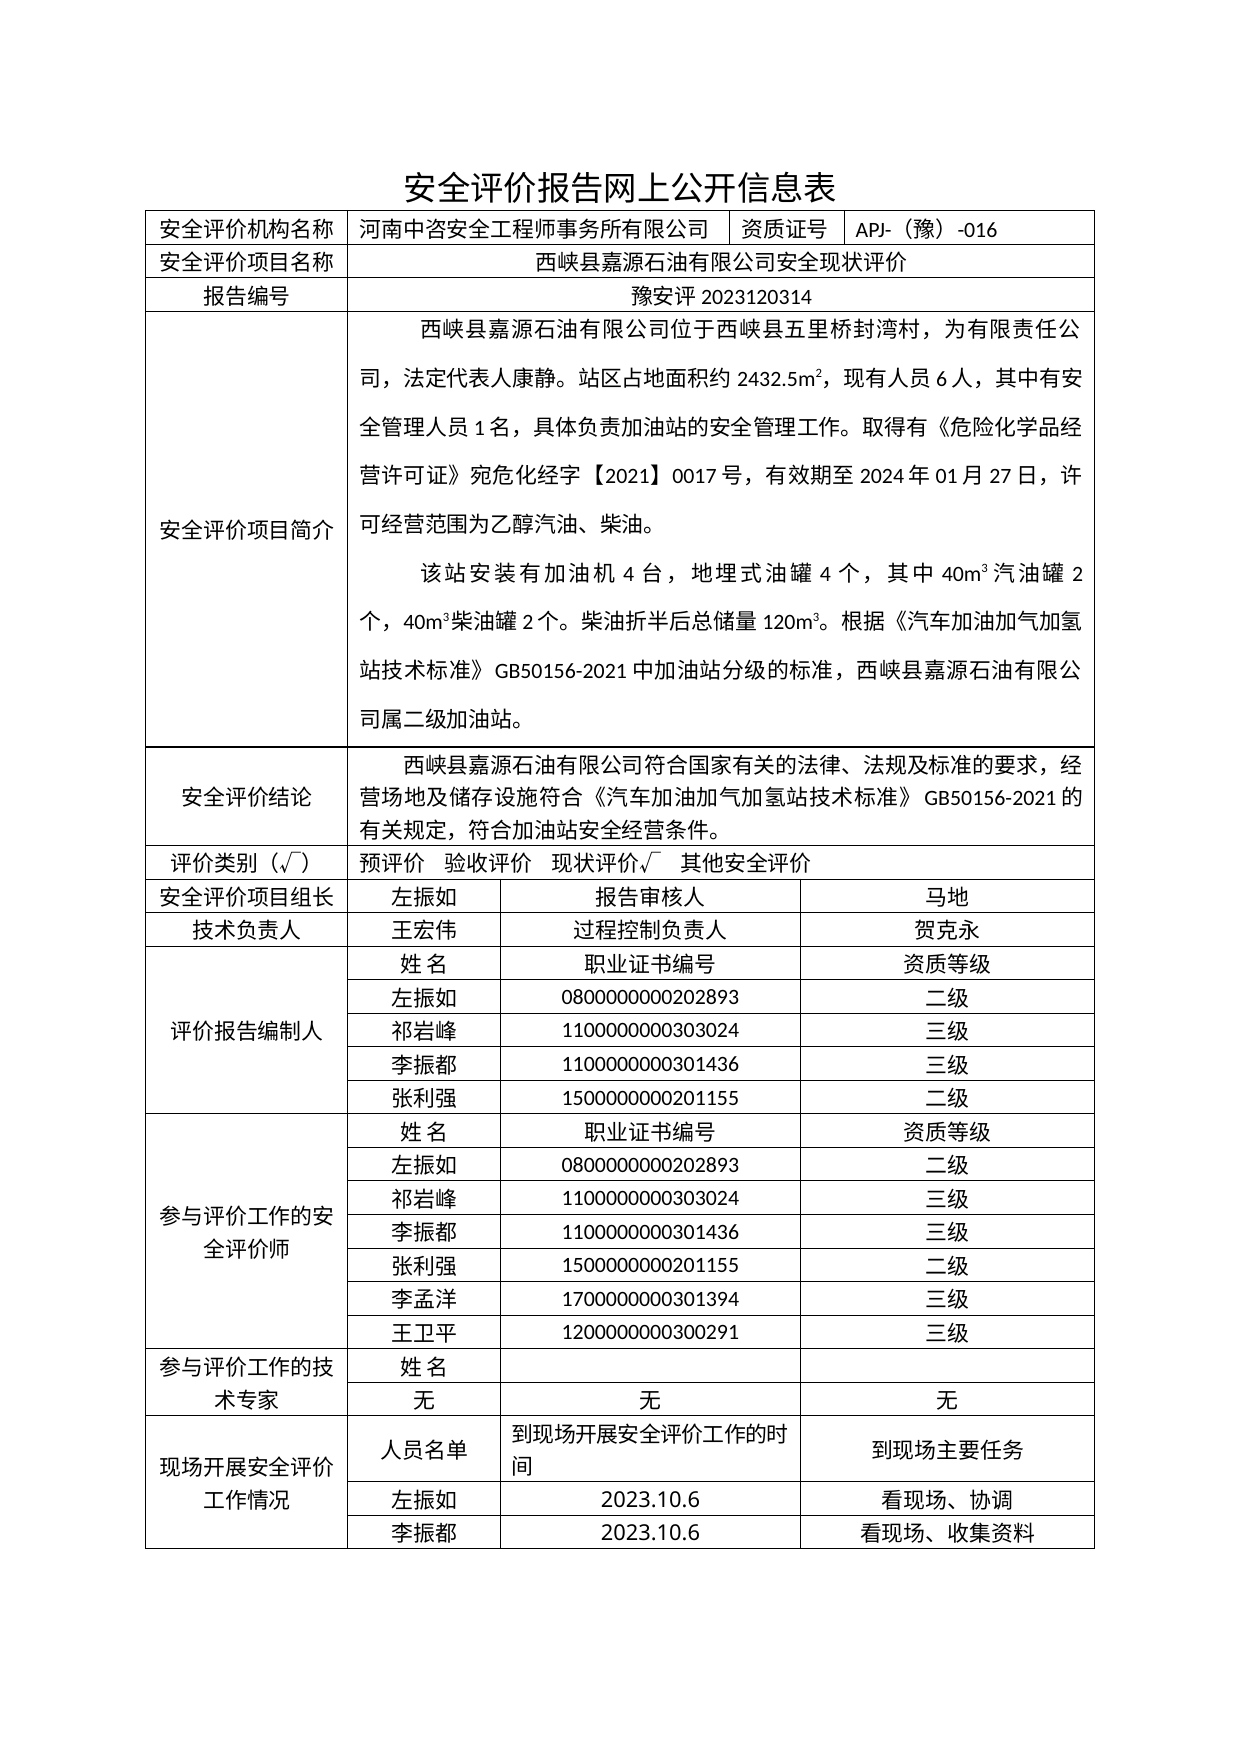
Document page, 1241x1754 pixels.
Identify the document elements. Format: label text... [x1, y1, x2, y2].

table_cell 左振如 [348, 980, 500, 1013]
table_cell 0800000000202893 [501, 980, 800, 1013]
table_cell 豫安评2023120314 [348, 278, 1094, 311]
table_cell 职业证书编号 [501, 1114, 800, 1147]
table_cell 张利强 [348, 1249, 500, 1281]
table_cell 王卫平 [348, 1316, 500, 1348]
table_cell 二级 [801, 1249, 1094, 1281]
table_header 资质证号 [730, 211, 844, 244]
table_cell 评价报告编制人 [146, 947, 347, 1113]
table_cell 1100000000303024 [501, 1014, 800, 1046]
table_cell 1100000000301436 [501, 1047, 800, 1080]
table_cell [801, 1349, 1094, 1382]
table_cell 参与评价工作的安全评价师 [146, 1114, 347, 1348]
table_cell 到现场主要任务 [801, 1416, 1094, 1481]
table_cell 资质等级 [801, 1114, 1094, 1147]
table_cell 评价类别（√） [146, 846, 347, 878]
table_cell 无 [801, 1383, 1094, 1415]
table_cell 祁岩峰 [348, 1014, 500, 1046]
table_cell 二级 [801, 1148, 1094, 1180]
table_cell 无 [501, 1383, 800, 1415]
table_cell 现场开展安全评价工作情况 [146, 1416, 347, 1548]
table_cell 到现场开展安全评价工作的时间 [501, 1416, 800, 1481]
table_header APJ-（豫）-016 [845, 211, 1094, 244]
table_cell 资质等级 [801, 947, 1094, 979]
table_cell 1200000000300291 [501, 1316, 800, 1348]
table_cell 西峡县嘉源石油有限公司符合国家有关的法律、法规及标准的要求，经营场地及储存设施符合《汽车加油加气加氢站技术标准》GB50156-2021的有关规定，符合加油站安全经营条件。 [348, 748, 1094, 845]
table_cell 安全评价项目组长 [146, 880, 347, 912]
table_cell 二级 [801, 980, 1094, 1013]
table_header 安全评价机构名称 [146, 211, 347, 244]
table_cell 李振都 [348, 1047, 500, 1080]
table_cell 1100000000301436 [501, 1215, 800, 1247]
table_cell 安全评价结论 [146, 748, 347, 845]
table_cell 1500000000201155 [501, 1249, 800, 1281]
table_cell 三级 [801, 1282, 1094, 1314]
table_cell 报告编号 [146, 278, 347, 311]
table_cell 1100000000303024 [501, 1181, 800, 1214]
table_cell 1700000000301394 [501, 1282, 800, 1314]
table_cell 李振都 [348, 1215, 500, 1247]
table_cell 三级 [801, 1014, 1094, 1046]
table_cell 三级 [801, 1181, 1094, 1214]
table_cell 三级 [801, 1316, 1094, 1348]
table_cell 安全评价项目名称 [146, 245, 347, 277]
table_cell 张利强 [348, 1081, 500, 1113]
table_cell 看现场、协调 [801, 1482, 1094, 1515]
table_cell 人员名单 [348, 1416, 500, 1481]
table_cell 二级 [801, 1081, 1094, 1113]
table_cell 2023.10.6 [501, 1482, 800, 1515]
table_cell 西峡县嘉源石油有限公司安全现状评价 [348, 245, 1094, 277]
text 安全评价报告网上公开信息表 [187, 162, 1053, 210]
table_header 河南中咨安全工程师事务所有限公司 [348, 211, 729, 244]
table_cell 李孟洋 [348, 1282, 500, 1314]
table_cell 李振都 [348, 1516, 500, 1548]
table_cell 姓 名 [348, 947, 500, 979]
table_cell 姓 名 [348, 1114, 500, 1147]
table_cell 王宏伟 [348, 913, 500, 946]
table_cell 三级 [801, 1047, 1094, 1080]
table_cell 安全评价项目简介 [146, 312, 347, 746]
table_cell [501, 1349, 800, 1382]
table_cell 马地 [801, 880, 1094, 912]
table_cell 左振如 [348, 880, 500, 912]
table_cell 报告审核人 [501, 880, 800, 912]
table_cell 过程控制负责人 [501, 913, 800, 946]
table_cell 三级 [801, 1215, 1094, 1247]
table_cell 左振如 [348, 1148, 500, 1180]
table_cell 2023.10.6 [501, 1516, 800, 1548]
table_cell 1500000000201155 [501, 1081, 800, 1113]
table_cell 职业证书编号 [501, 947, 800, 979]
table_cell 看现场、收集资料 [801, 1516, 1094, 1548]
table_cell 0800000000202893 [501, 1148, 800, 1180]
table_cell 预评价 验收评价 现状评价√ 其他安全评价 [348, 846, 1094, 878]
table_cell 技术负责人 [146, 913, 347, 946]
table_cell 参与评价工作的技术专家 [146, 1349, 347, 1415]
table_cell 无 [348, 1383, 500, 1415]
table_cell 西峡县嘉源石油有限公司位于西峡县五里桥封湾村，为有限责任公司，法定代表人康静。站区占地面积约2432.5m2，现有人员6人，其中有安全管理人员1名，具体负责加油站的安全管理工作。取得有《危险化学品经营许可证》宛危化经字【2021】0017号，有效期至2024年01月27日，许可经营范围为乙醇汽油、柴油。 该站安装有加油机4台，地埋式油罐4个，其中40m3汽油罐2个，40m3柴油罐2个。柴油折半后总储量120m3。根据《汽车加油加气加氢站技术标准》GB50156-2021中加油站分级的标准，西峡县嘉源石油有限公司属二级加油站。 [348, 312, 1094, 746]
table_cell 祁岩峰 [348, 1181, 500, 1214]
table_cell 姓 名 [348, 1349, 500, 1382]
table_cell 左振如 [348, 1482, 500, 1515]
table_cell 贺克永 [801, 913, 1094, 946]
